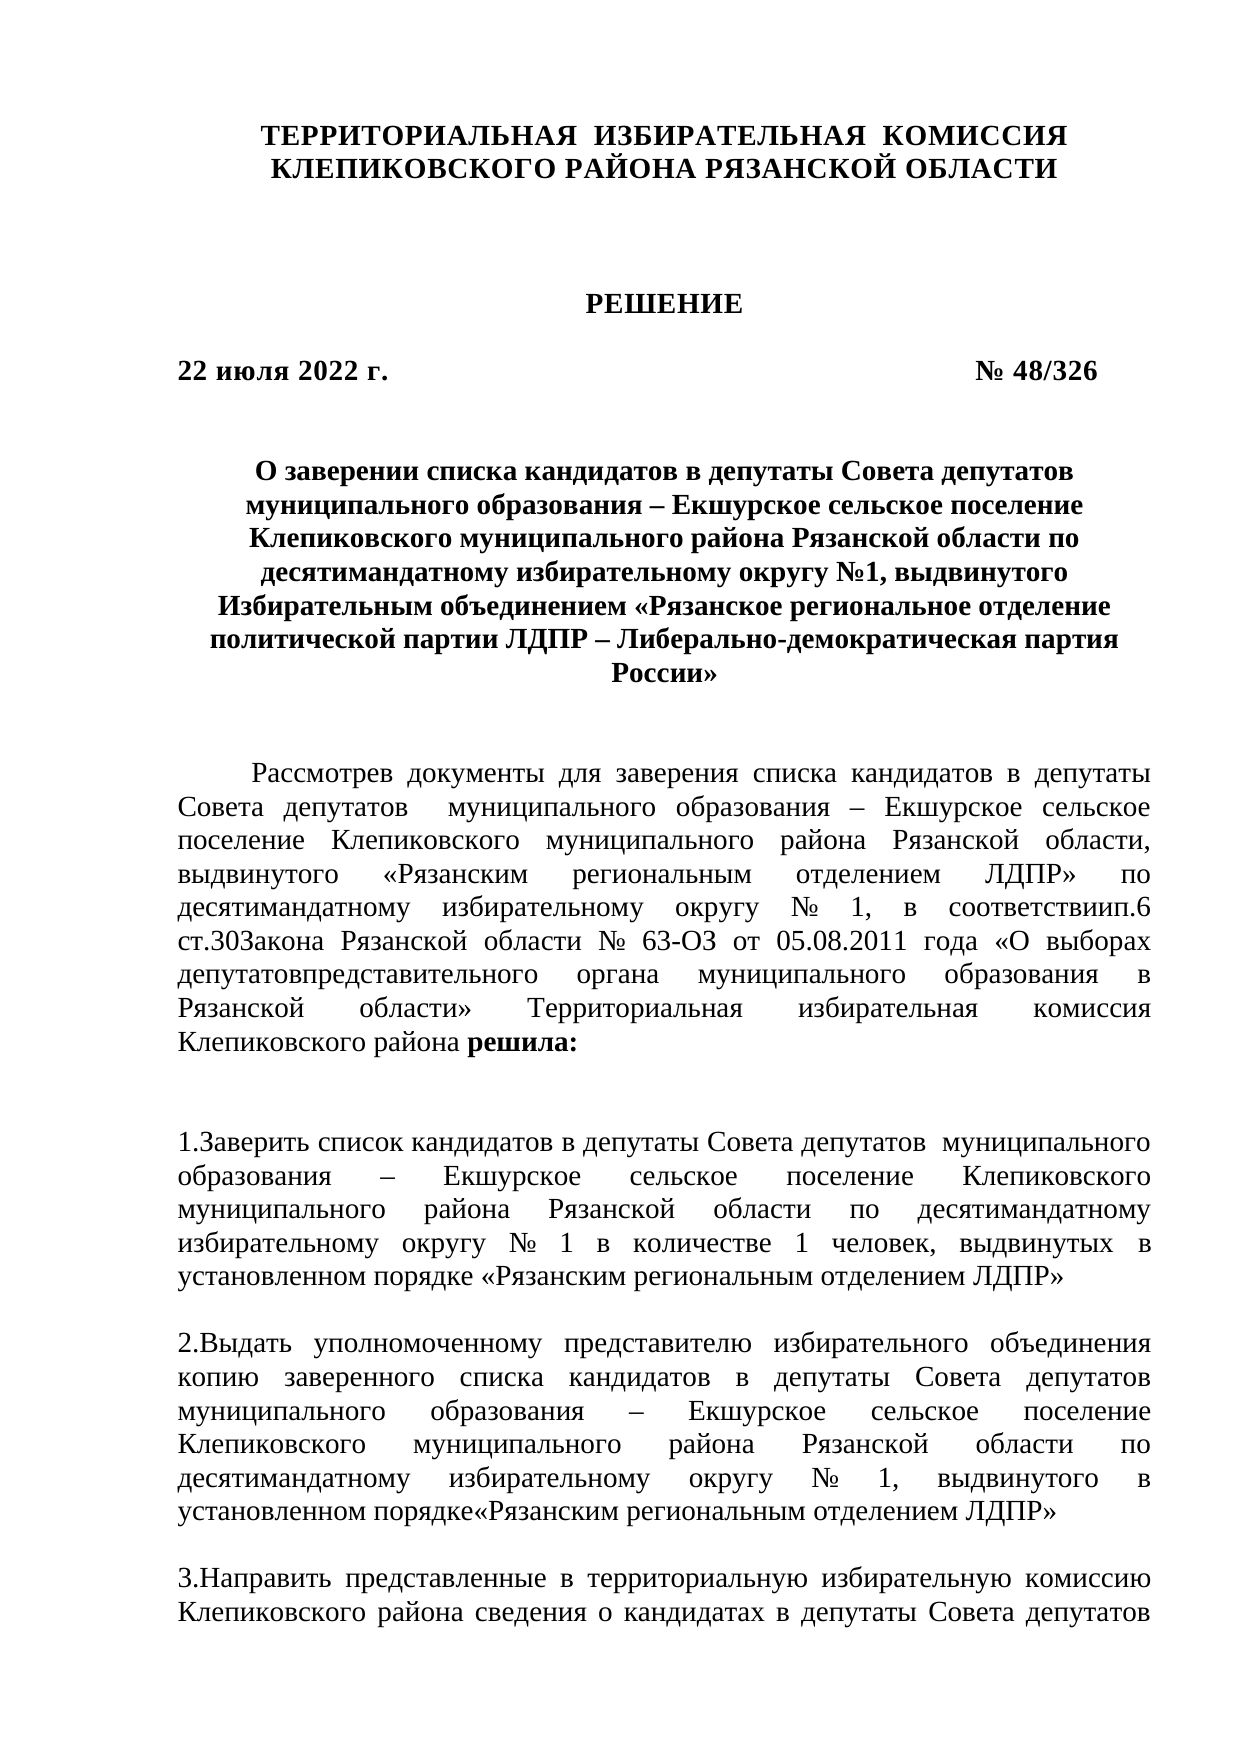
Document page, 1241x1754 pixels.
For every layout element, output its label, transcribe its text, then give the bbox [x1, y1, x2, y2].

text РЕШЕНИЕ [177, 286, 1152, 319]
text КЛЕПИКОВСКОГО РАЙОНА РЯЗАНСКОЙ ОБЛАСТИ [177, 152, 1152, 185]
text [177, 1560, 1152, 1627]
text Рассмотрев документы для заверения списка кандидатов в депутаты Совета депутатов муниципального образования – Екшурское сельское поселение Клепиковского муниципального района Рязанской области, выдвинутого «Рязанским региональным отделением ЛДПР» по десятимандатному избирательному округу № 1, в соответствиип.6 ст.30Закона Рязанской области № 63-ОЗ от 05.08.2011 года «О выборах депутатовпредставительного органа муниципального образования в Рязанской области» Территориальная избирательная комиссия Клепиковского района решила: [177, 755, 1152, 1057]
text 22 июля 2022 г. № 48/326 [177, 353, 1152, 386]
text О заверении списка кандидатов в депутаты Совета депутатов муниципального образования – Екшурское сельское поселение Клепиковского муниципального района Рязанской области по десятимандатному избирательному округу №1, выдвинутого [177, 453, 1152, 588]
text Избирательным объединением «Рязанское региональное отделение политической партии ЛДПР – Либерально-демократическая партия России» [177, 588, 1152, 688]
text 1.Заверить список кандидатов в депутаты Совета депутатов муниципального образования – Екшурское сельское поселение Клепиковского муниципального района Рязанской области по десятимандатному избирательному округу № 1 в количестве 1 человек, выдвинутых в установленном порядке «Рязанским региональным отделением ЛДПР» [177, 1124, 1152, 1292]
text 2.Выдать уполномоченному представителю избирательного объединения копию заверенного списка кандидатов в депутаты Совета депутатов муниципального образования – Екшурское сельское поселение Клепиковского муниципального района Рязанской области по десятимандатному избирательному округу № 1, выдвинутого в установленном порядке«Рязанским региональным отделением ЛДПР» [177, 1326, 1152, 1527]
text ТЕРРИТОРИАЛЬНАЯ ИЗБИРАТЕЛЬНАЯ КОМИССИЯ [177, 118, 1152, 152]
